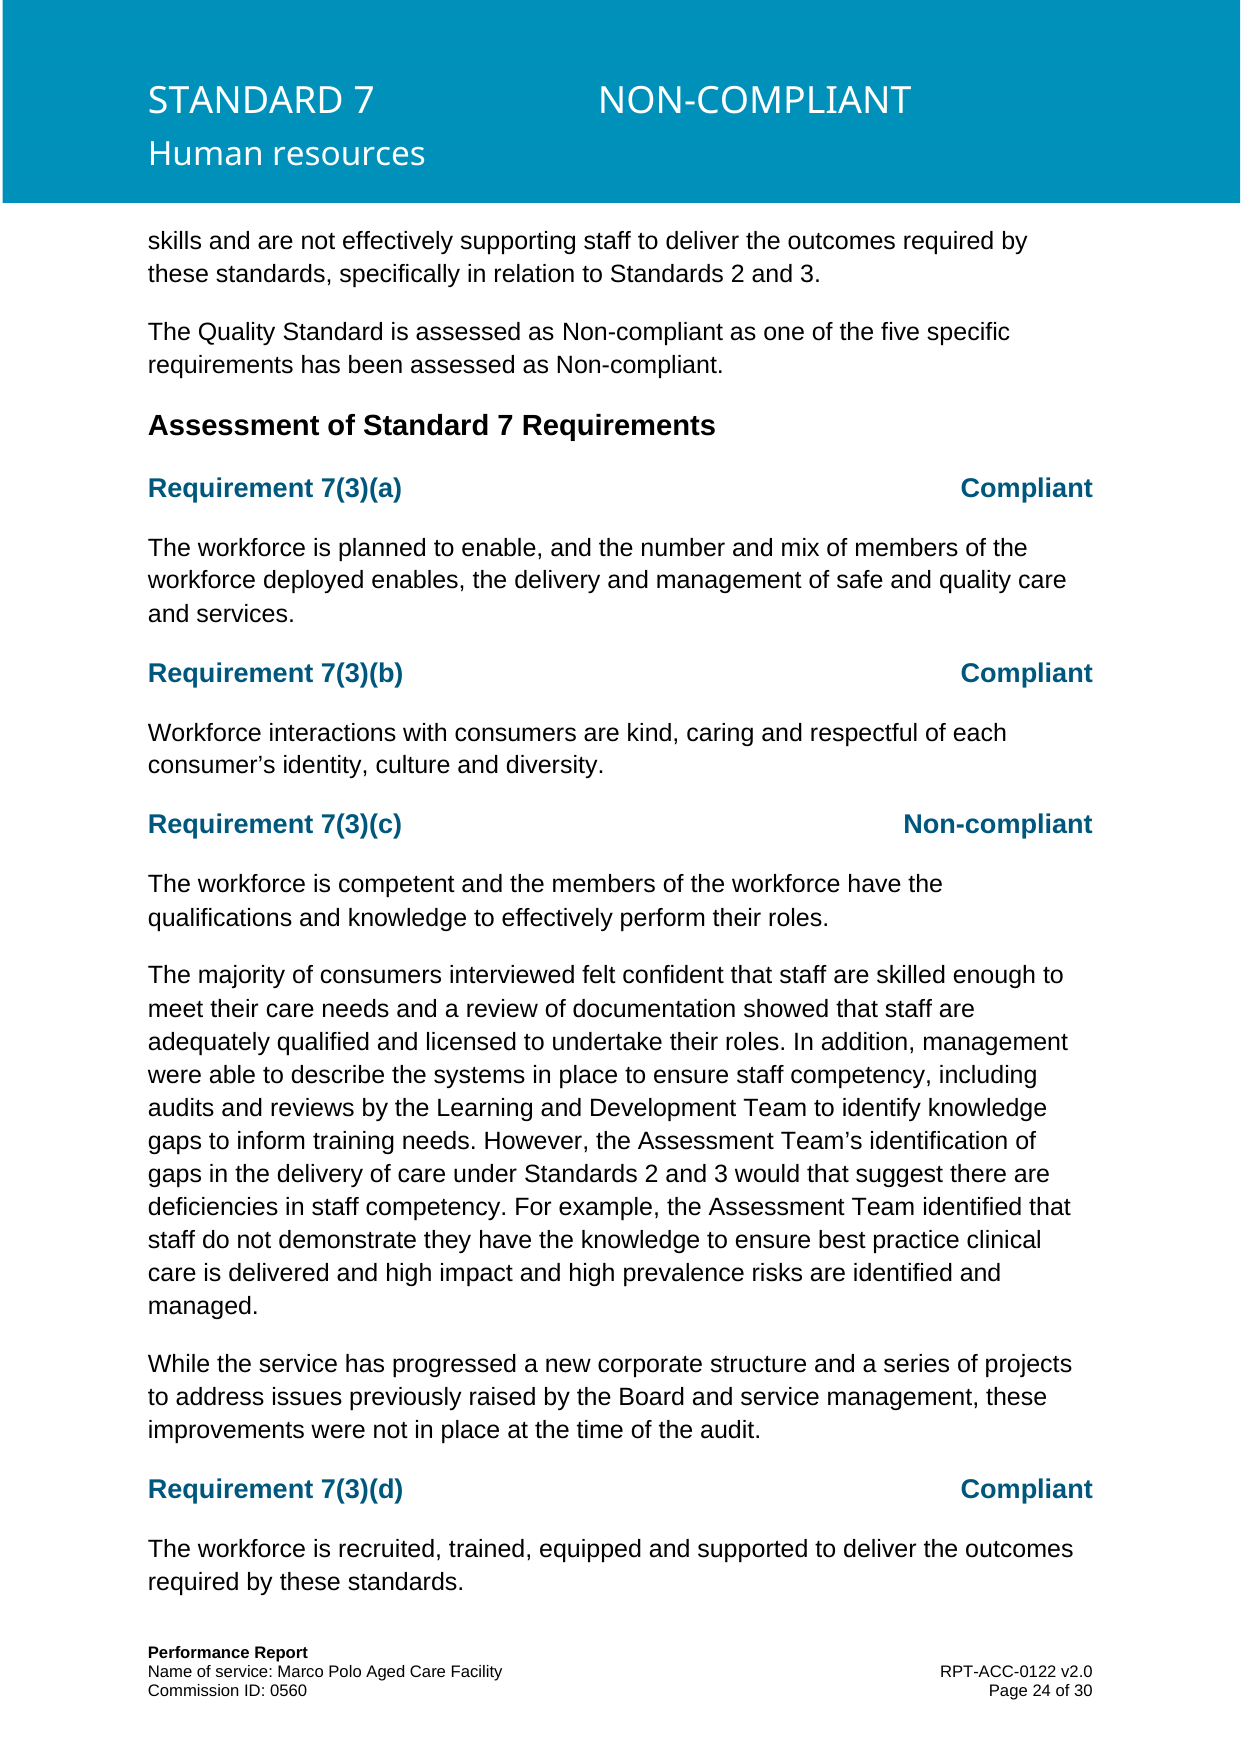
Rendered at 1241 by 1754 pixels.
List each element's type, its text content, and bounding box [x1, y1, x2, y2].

subtitle Requirement 7(3)(d) Compliant [148, 1473, 1092, 1504]
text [148, 226, 1092, 288]
text The workforce is recruited, trained, equipped and supported to deliver the outcomes required by these standards. [148, 1534, 1092, 1596]
subtitle Requirement 7(3)(c) Non-compliant [148, 808, 1092, 840]
text The workforce is competent and the members of the workforce have the qualifications and knowledge to effectively perform their roles. [148, 869, 1092, 931]
text Workforce interactions with consumers are kind, caring and respectful of each consumer’s identity, culture and diversity. [148, 717, 1092, 779]
subtitle Requirement 7(3)(a) Compliant [148, 472, 1092, 503]
text While the service has progressed a new corporate structure and a series of projects to address issues previously raised by the Board and service management, these improvements were not in place at the time of the audit. [148, 1349, 1092, 1443]
text The Quality Standard is assessed as Non-compliant as one of the five specific requirements has been assessed as Non-compliant. [148, 317, 1092, 379]
text The majority of consumers interviewed felt confident that staff are skilled enough to meet their care needs and a review of documentation showed that staff are adequately qualified and licensed to undertake their roles. In addition, management were able to describe the systems in place to ensure staff competency, including audits and reviews by the Learning and Development Team to identify knowledge gaps to inform training needs. However, the Assessment Team’s identification of gaps in the delivery of care under Standards 2 and 3 would that suggest there are deficiencies in staff competency. For example, the Assessment Team identified that staff do not demonstrate they have the knowledge to ensure best practice clinical care is delivered and high impact and high prevalence risks are identified and managed. [148, 961, 1092, 1319]
text The workforce is planned to enable, and the number and mix of members of the workforce deployed enables, the delivery and management of safe and quality care and services. [148, 532, 1092, 627]
subtitle Requirement 7(3)(b) Compliant [148, 657, 1092, 688]
subtitle Assessment of Standard 7 Requirements [148, 408, 1092, 442]
